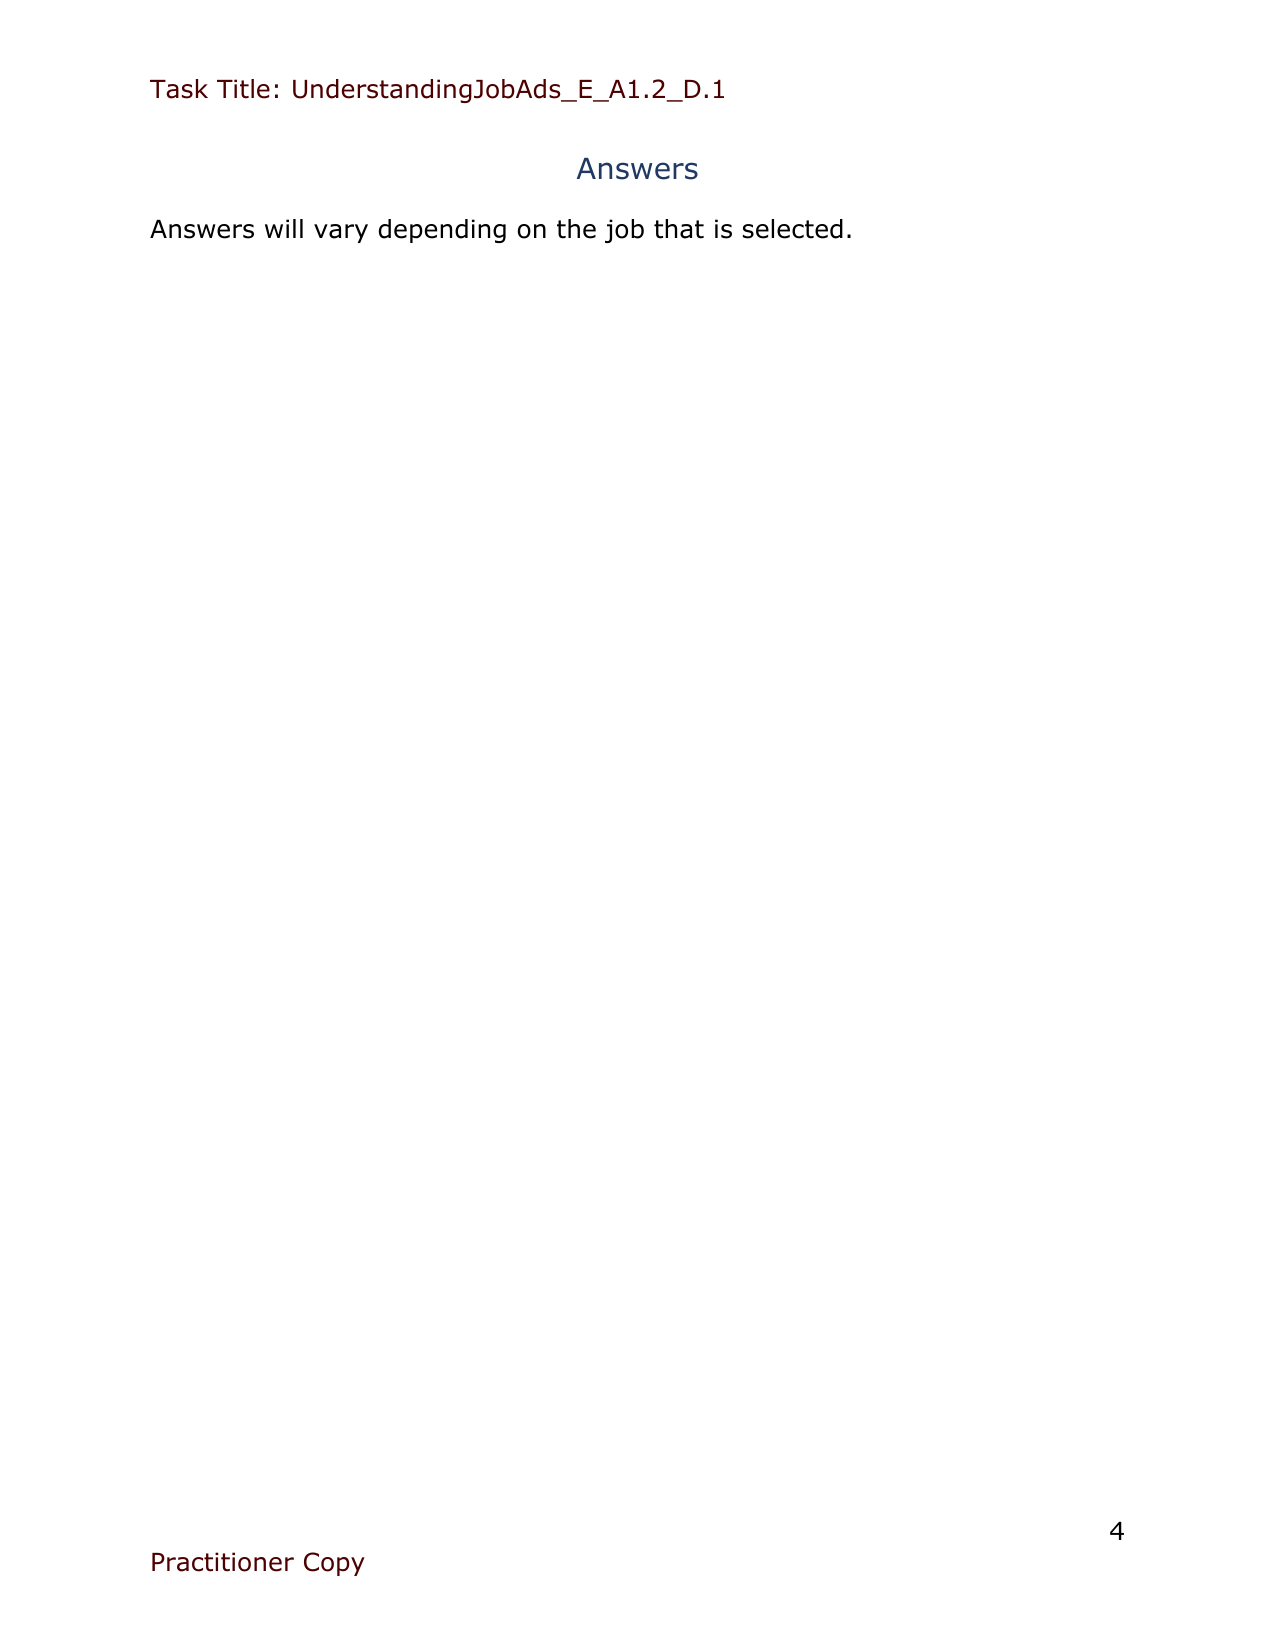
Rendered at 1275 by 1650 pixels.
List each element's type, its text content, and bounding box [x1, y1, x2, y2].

text Answers will vary depending on the job that is selected. [150, 213, 1125, 244]
subtitle Answers [150, 150, 1125, 185]
